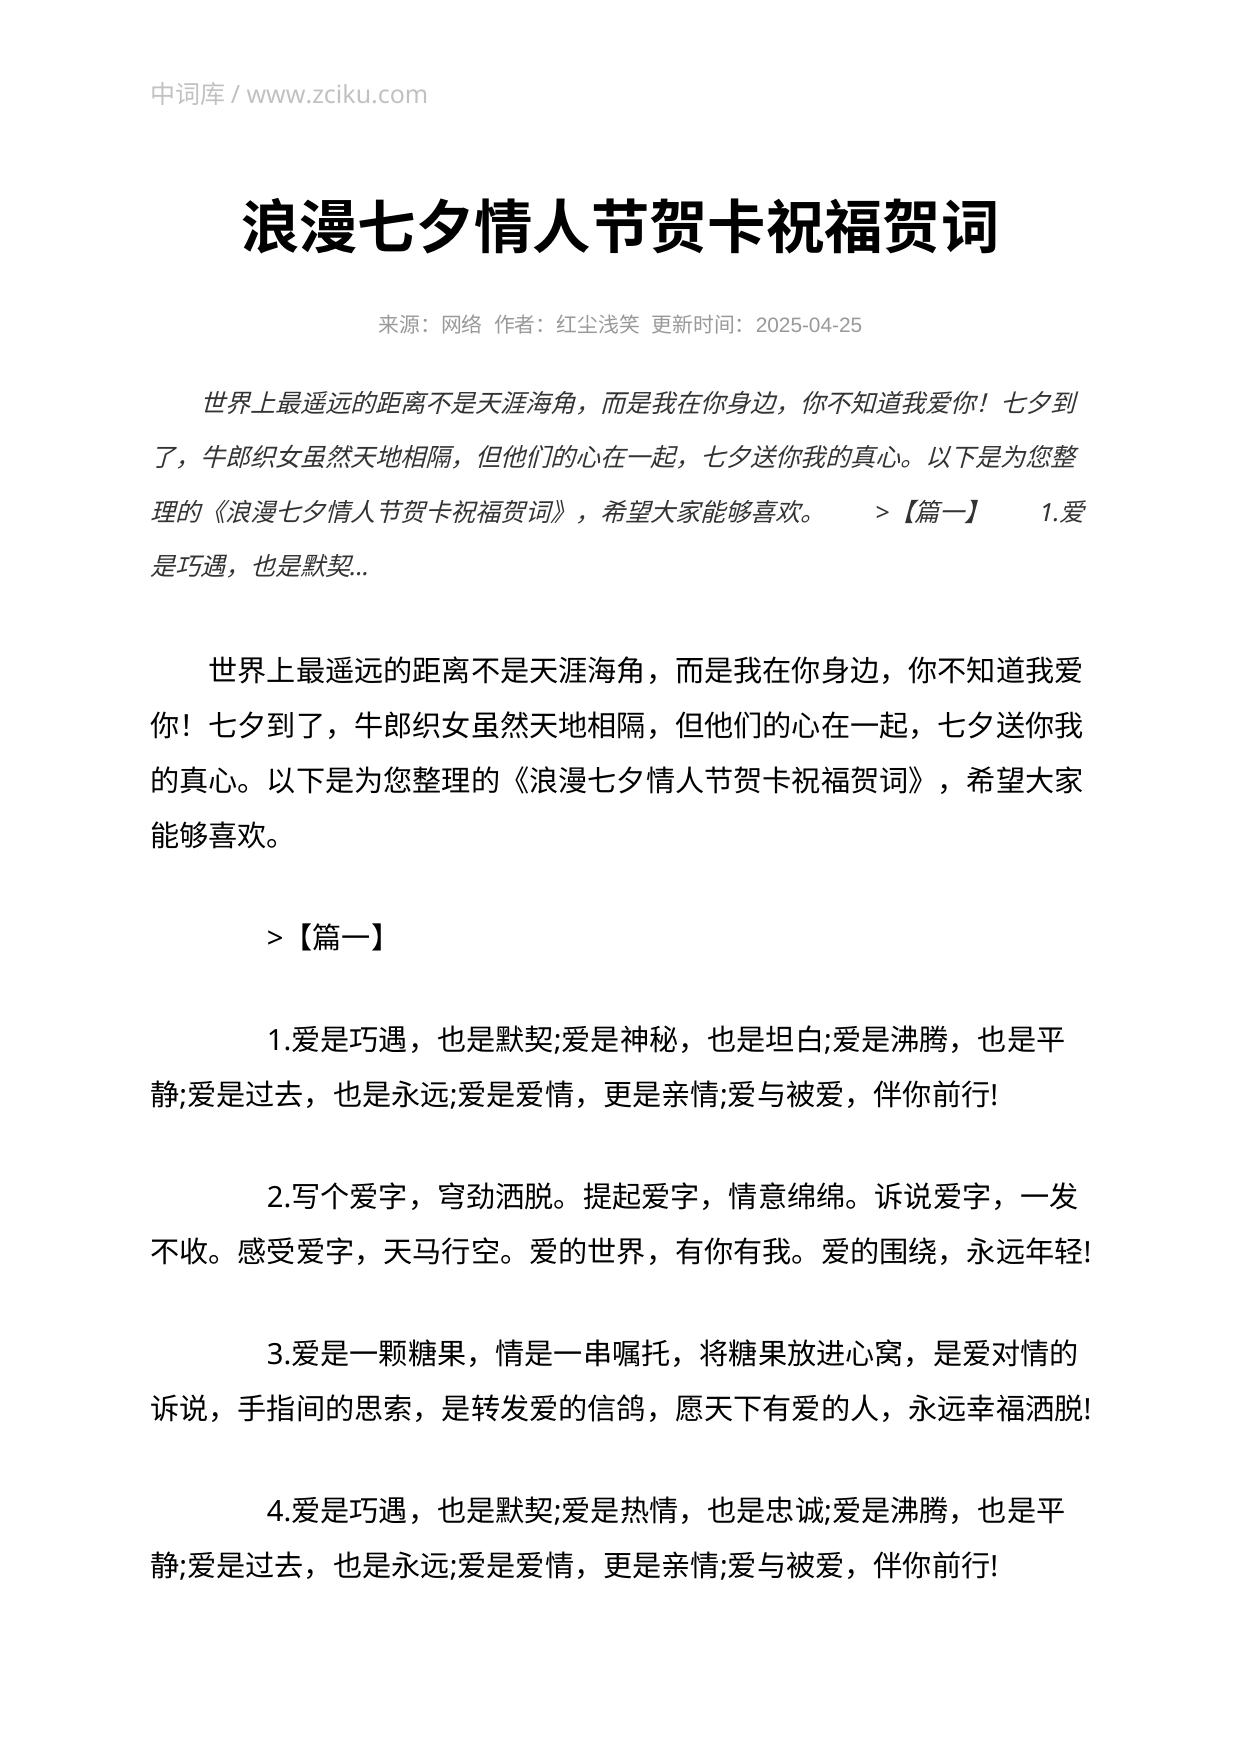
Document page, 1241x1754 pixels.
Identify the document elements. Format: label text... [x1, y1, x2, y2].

text 2.写个爱字，穹劲洒脱。提起爱字，情意绵绵。诉说爱字，一发不收。感受爱字，天马行空。爱的世界，有你有我。爱的围绕，永远年轻! [150, 1173, 1090, 1271]
text 世界上最遥远的距离不是天涯海角，而是我在你身边，你不知道我爱你！七夕到了，牛郎织女虽然天地相隔，但他们的心在一起，七夕送你我的真心。以下是为您整理的《浪漫七夕情人节贺卡祝福贺词》，希望大家能够喜欢。 >【篇一】 1.爱是巧遇，也是默契... [150, 383, 1090, 583]
text 4.爱是巧遇，也是默契;爱是热情，也是忠诚;爱是沸腾，也是平静;爱是过去，也是永远;爱是爱情，更是亲情;爱与被爱，伴你前行! [150, 1487, 1090, 1584]
text 来源：网络 作者：红尘浅笑 更新时间：2025-04-25 [150, 313, 1090, 337]
text 3.爱是一颗糖果，情是一串嘱托，将糖果放进心窝，是爱对情的诉说，手指间的思索，是转发爱的信鸽，愿天下有爱的人，永远幸福洒脱! [150, 1330, 1090, 1428]
text >【篇一】 [150, 914, 1090, 957]
subtitle 浪漫七夕情人节贺卡祝福贺词 [150, 181, 1090, 266]
text 世界上最遥远的距离不是天涯海角，而是我在你身边，你不知道我爱你！七夕到了，牛郎织女虽然天地相隔，但他们的心在一起，七夕送你我的真心。以下是为您整理的《浪漫七夕情人节贺卡祝福贺词》，希望大家能够喜欢。 [150, 648, 1090, 855]
text 1.爱是巧遇，也是默契;爱是神秘，也是坦白;爱是沸腾，也是平静;爱是过去，也是永远;爱是爱情，更是亲情;爱与被爱，伴你前行! [150, 1016, 1090, 1114]
